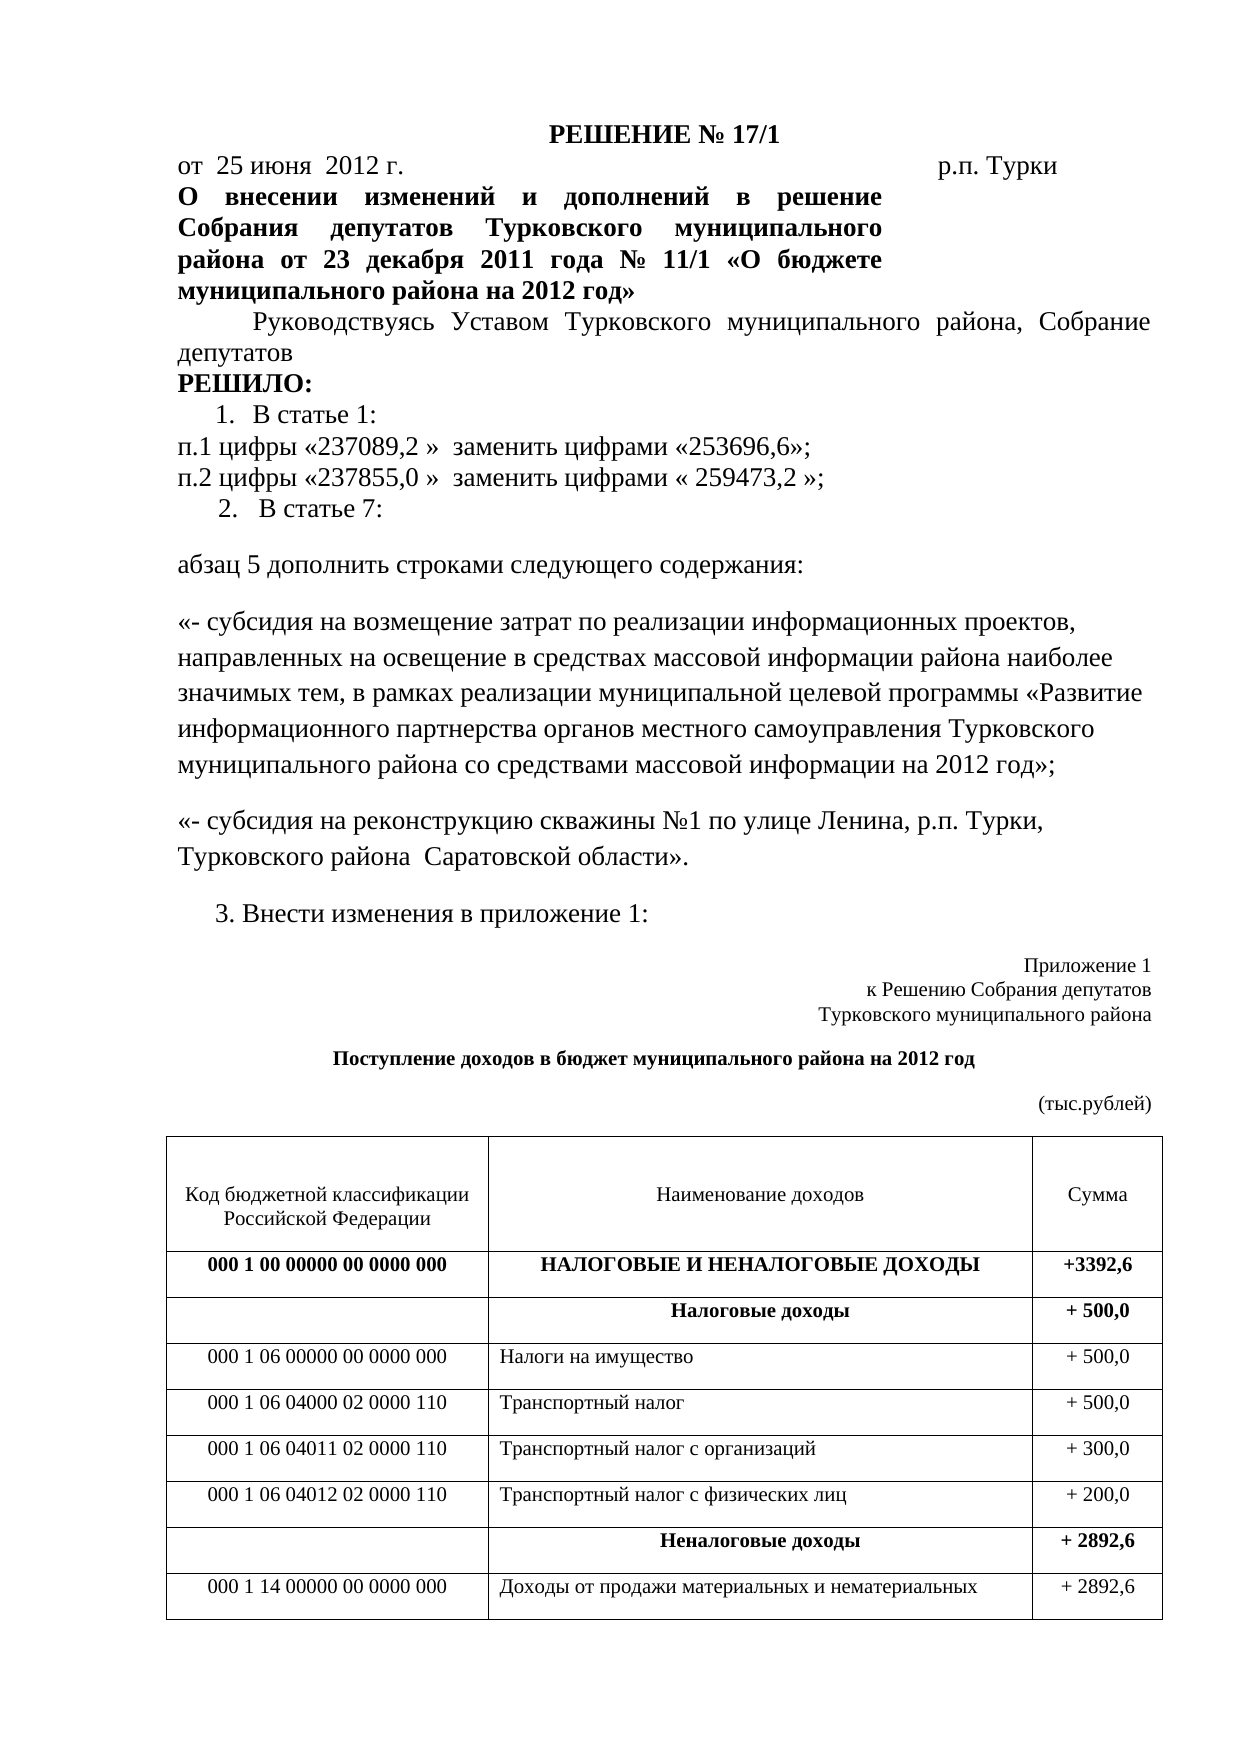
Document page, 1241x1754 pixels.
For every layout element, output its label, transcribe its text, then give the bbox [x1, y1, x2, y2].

table_cell + 300,0 [1033, 1436, 1162, 1481]
table_cell Налоги на имущество [489, 1344, 1032, 1389]
table_cell + 500,0 [1033, 1390, 1162, 1435]
table_cell + 500,0 [1033, 1298, 1162, 1343]
text О внесении изменений и дополнений в решение Собрания депутатов Турковского муниципального района от 23 декабря 2011 года № 11/1 «О бюджете муниципального района на 2012 год» [177, 180, 883, 305]
table_cell +3392,6 [1033, 1252, 1162, 1297]
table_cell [489, 1574, 1032, 1618]
table_header Наименование доходов [489, 1137, 1032, 1251]
list В статье 1: [215, 398, 1152, 429]
text «- субсидия на возмещение затрат по реализации информационных проектов, направленных на освещение в средствах массовой информации района наиболее значимых тем, в рамках реализации муниципальной целевой программы «Развитие информационного партнерства органов местного самоуправления Турковского муниципального района со средствами массовой информации на 2012 год»; [177, 605, 1152, 779]
text 2. В статье 7: [177, 492, 1152, 523]
text Приложение 1 к Решению Собрания депутатов Турковского муниципального района [177, 953, 1152, 1026]
table_cell + 200,0 [1033, 1482, 1162, 1527]
table_cell + 500,0 [1033, 1344, 1162, 1389]
table_cell + 2892,6 [1033, 1574, 1162, 1618]
text от 25 июня 2012 г. р.п. Турки [177, 149, 1152, 180]
text РЕШЕНИЕ № 17/1 [177, 118, 1152, 149]
text Поступление доходов в бюджет муниципального района на 2012 год [177, 1046, 1152, 1070]
table_cell 000 1 06 04012 02 0000 110 [167, 1482, 488, 1527]
table_cell 000 1 06 04011 02 0000 110 [167, 1436, 488, 1481]
table_cell [167, 1528, 488, 1573]
table_cell Транспортный налог с организаций [489, 1436, 1032, 1481]
table_cell Неналоговые доходы [489, 1528, 1032, 1573]
table_header Сумма [1033, 1137, 1162, 1251]
table_cell Транспортный налог [489, 1390, 1032, 1435]
text 3. Внести изменения в приложение 1: [177, 897, 1152, 928]
text (тыс.рублей) [177, 1091, 1152, 1115]
table_cell [167, 1298, 488, 1343]
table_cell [167, 1574, 488, 1618]
table_cell Транспортный налог с физических лиц [489, 1482, 1032, 1527]
text Руководствуясь Уставом Турковского муниципального района, Собрание депутатов [177, 305, 1152, 367]
table_cell 000 1 00 00000 00 0000 000 [167, 1252, 488, 1297]
text абзац 5 дополнить строками следующего содержания: [177, 548, 1152, 579]
table_cell 000 1 06 04000 02 0000 110 [167, 1390, 488, 1435]
table_cell НАЛОГОВЫЕ И НЕНАЛОГОВЫЕ ДОХОДЫ [489, 1252, 1032, 1297]
table_header Код бюджетной классификации Российской Федерации [167, 1137, 488, 1251]
table_cell Налоговые доходы [489, 1298, 1032, 1343]
list п.1 цифры «237089,2 » заменить цифрами «253696,6»; [177, 429, 1152, 461]
text «- субсидия на реконструкцию скважины №1 по улице Ленина, р.п. Турки, Турковского района Саратовской области». [177, 804, 1152, 871]
list п.2 цифры «237855,0 » заменить цифрами « 259473,2 »; [177, 461, 1152, 492]
table_cell + 2892,6 [1033, 1528, 1162, 1573]
text РЕШИЛО: [177, 367, 1152, 398]
table_cell 000 1 06 00000 00 0000 000 [167, 1344, 488, 1389]
